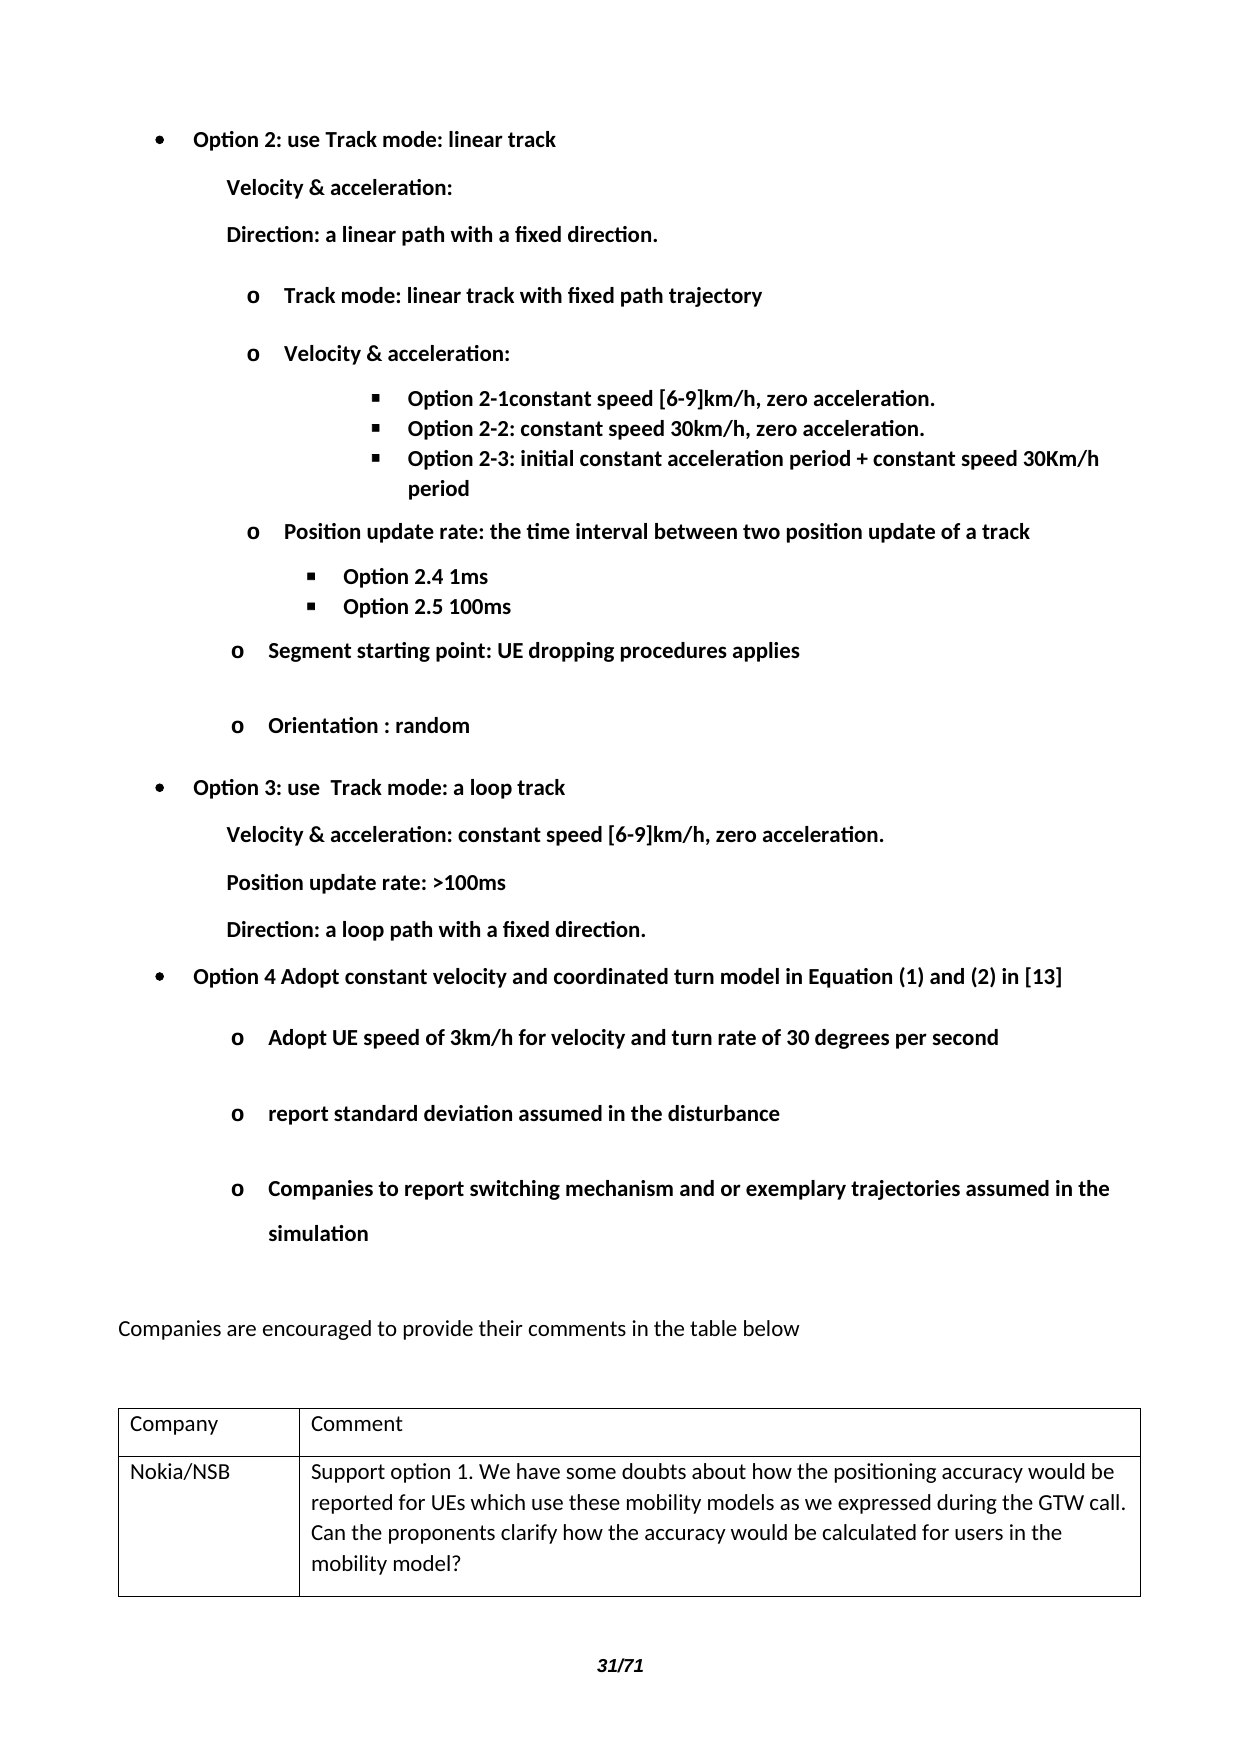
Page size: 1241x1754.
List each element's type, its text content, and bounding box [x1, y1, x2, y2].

list Option 2-2: constant speed 30km/h, zero acceleration. [370, 414, 1122, 442]
list Direction: a linear path with a fixed direction. [226, 220, 1122, 248]
table_header Comment [300, 1409, 1140, 1456]
list Option 2: use Track mode: linear track [156, 126, 1122, 154]
table_header Company [119, 1409, 299, 1456]
list Option 2-3: initial constant acceleration period + constant speed 30Km/h period [370, 444, 1122, 502]
list Segment starting point: UE dropping procedures applies [231, 622, 1122, 679]
table_cell Nokia/NSB [119, 1457, 299, 1596]
list Option 2-1constant speed [6-9]km/h, zero acceleration. [370, 384, 1122, 412]
list Option 4 Adopt constant velocity and coordinated turn model in Equation (1) and (2) in [13] [156, 962, 1122, 990]
list Position update rate: >100ms [226, 868, 1122, 896]
text Companies are encouraged to provide their comments in the table below [118, 1314, 1122, 1342]
list Adopt UE speed of 3km/h for velocity and turn rate of 30 degrees per second [231, 1009, 1122, 1066]
list Velocity & acceleration: [246, 325, 1122, 382]
table_cell Support option 1. We have some doubts about how the positioning accuracy would be reported for UEs which use these mobility models as we expressed during the GTW call. Can the proponents clarify how the accuracy would be calculated for users in the mobility model? [300, 1457, 1140, 1596]
list Direction: a loop path with a fixed direction. [226, 915, 1122, 943]
list Position update rate: the time interval between two position update of a track [246, 504, 1122, 560]
list Option 2.5 100ms [306, 592, 1122, 620]
list Velocity & acceleration: constant speed [6-9]km/h, zero acceleration. [226, 821, 1122, 849]
list Velocity & acceleration: [226, 173, 1122, 201]
list Companies to report switching mechanism and or exemplary trajectories assumed in the simulation [231, 1161, 1122, 1248]
list Orientation : random [231, 698, 1122, 754]
list Track mode: linear track with fixed path trajectory [246, 267, 1122, 324]
list Option 3: use Track mode: a loop track [156, 773, 1122, 802]
list Option 2.4 1ms [306, 562, 1122, 590]
list report standard deviation assumed in the disturbance [231, 1085, 1122, 1142]
